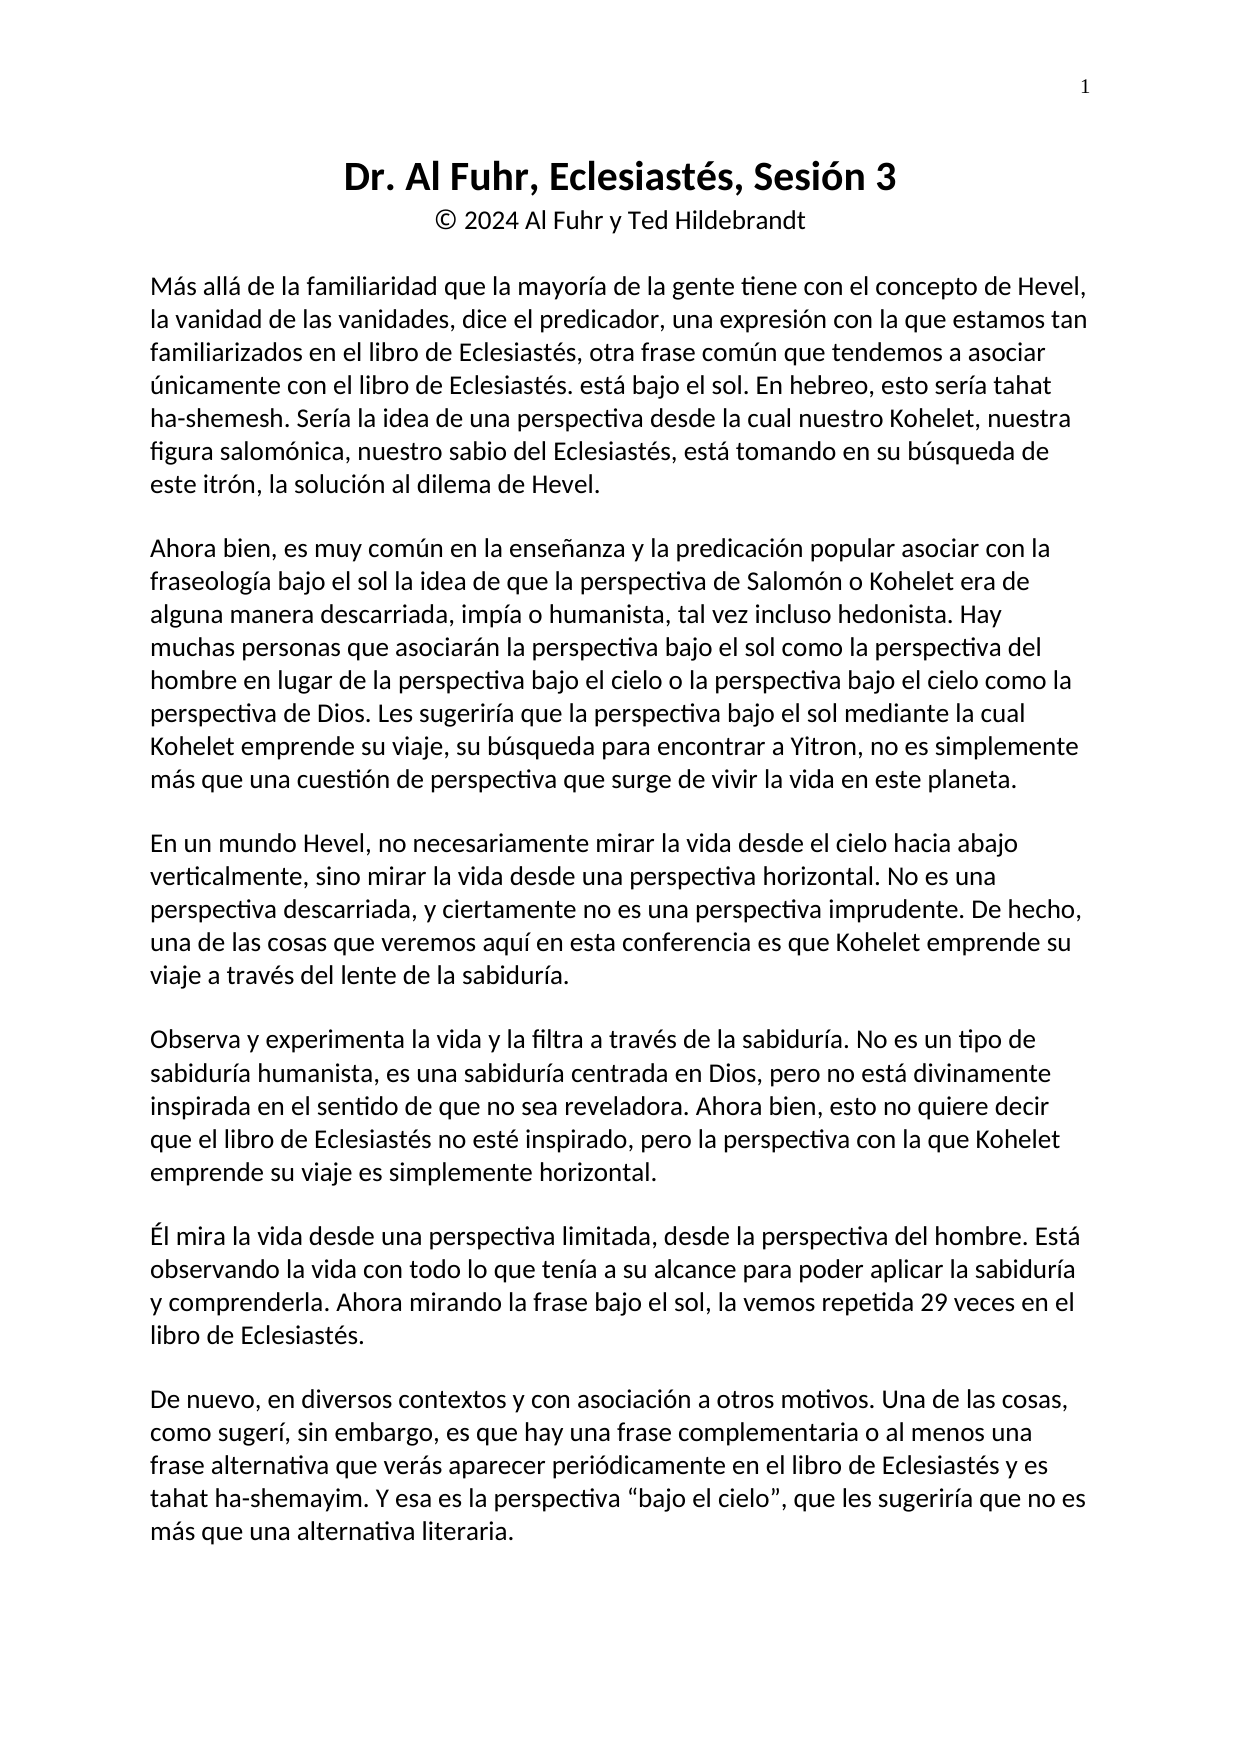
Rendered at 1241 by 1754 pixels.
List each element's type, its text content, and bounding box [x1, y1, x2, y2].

text En un mundo Hevel, no necesariamente mirar la vida desde el cielo hacia abajo verticalmente, sino mirar la vida desde una perspectiva horizontal. No es una perspectiva descarriada, y ciertamente no es una perspectiva imprudente. De hecho, una de las cosas que veremos aquí en esta conferencia es que Kohelet emprende su viaje a través del lente de la sabiduría. [150, 826, 1090, 992]
text Dr. Al Fuhr, Eclesiastés, Sesión 3 [150, 150, 1090, 201]
text © 2024 Al Fuhr y Ted Hildebrandt [150, 201, 1090, 238]
text Ahora bien, es muy común en la enseñanza y la predicación popular asociar con la fraseología bajo el sol la idea de que la perspectiva de Salomón o Kohelet era de alguna manera descarriada, impía o humanista, tal vez incluso hedonista. Hay muchas personas que asociarán la perspectiva bajo el sol como la perspectiva del hombre en lugar de la perspectiva bajo el cielo o la perspectiva bajo el cielo como la perspectiva de Dios. Les sugeriría que la perspectiva bajo el sol mediante la cual Kohelet emprende su viaje, su búsqueda para encontrar a Yitron, no es simplemente más que una cuestión de perspectiva que surge de vivir la vida en este planeta. [150, 531, 1090, 795]
text De nuevo, en diversos contextos y con asociación a otros motivos. Una de las cosas, como sugerí, sin embargo, es que hay una frase complementaria o al menos una frase alternativa que verás aparecer periódicamente en el libro de Eclesiastés y es tahat ha-shemayim. Y esa es la perspectiva “bajo el cielo”, que les sugeriría que no es más que una alternativa literaria. [150, 1382, 1090, 1547]
text Más allá de la familiaridad que la mayoría de la gente tiene con el concepto de Hevel, la vanidad de las vanidades, dice el predicador, una expresión con la que estamos tan familiarizados en el libro de Eclesiastés, otra frase común que tendemos a asociar únicamente con el libro de Eclesiastés. está bajo el sol. En hebreo, esto sería tahat ha-shemesh. Sería la idea de una perspectiva desde la cual nuestro Kohelet, nuestra figura salomónica, nuestro sabio del Eclesiastés, está tomando en su búsqueda de este itrón, la solución al dilema de Hevel. [150, 269, 1090, 500]
text Él mira la vida desde una perspectiva limitada, desde la perspectiva del hombre. Está observando la vida con todo lo que tenía a su alcance para poder aplicar la sabiduría y comprenderla. Ahora mirando la frase bajo el sol, la vemos repetida 29 veces en el libro de Eclesiastés. [150, 1219, 1090, 1351]
text Observa y experimenta la vida y la filtra a través de la sabiduría. No es un tipo de sabiduría humanista, es una sabiduría centrada en Dios, pero no está divinamente inspirada en el sentido de que no sea reveladora. Ahora bien, esto no quiere decir que el libro de Eclesiastés no esté inspirado, pero la perspectiva con la que Kohelet emprende su viaje es simplemente horizontal. [150, 1023, 1090, 1188]
